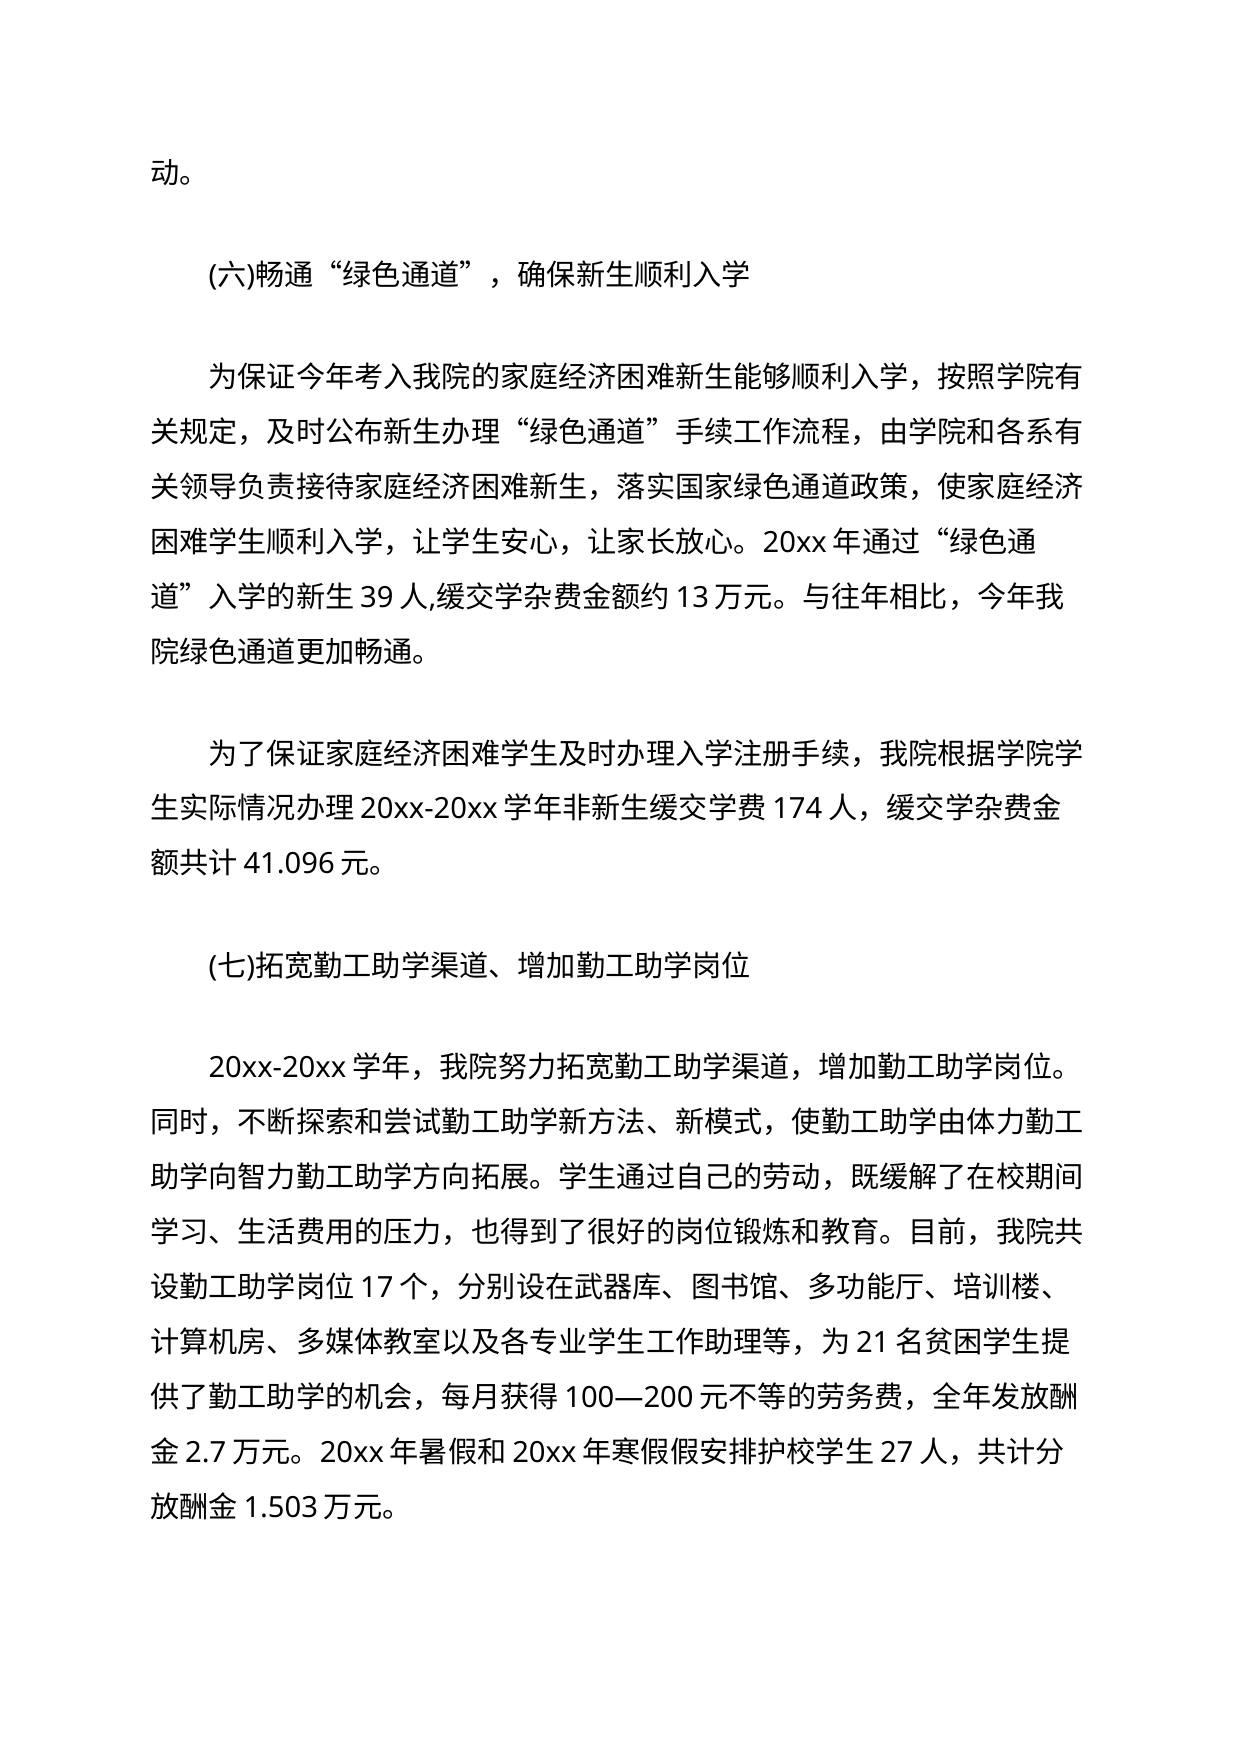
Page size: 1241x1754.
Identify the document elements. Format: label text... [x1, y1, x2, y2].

text 为保证今年考入我院的家庭经济困难新生能够顺利入学，按照学院有关规定，及时公布新生办理“绿色通道”手续工作流程，由学院和各系有关领导负责接待家庭经济困难新生，落实国家绿色通道政策，使家庭经济困难学生顺利入学，让学生安心，让家长放心。20xx年通过“绿色通道”入学的新生39人,缓交学杂费金额约13万元。与往年相比，今年我院绿色通道更加畅通。 [150, 354, 1090, 671]
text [150, 150, 1090, 192]
text (六)畅通“绿色通道”，确保新生顺利入学 [150, 252, 1090, 294]
text (七)拓宽勤工助学渠道、增加勤工助学岗位 [150, 942, 1090, 984]
text 为了保证家庭经济困难学生及时办理入学注册手续，我院根据学院学生实际情况办理20xx-20xx学年非新生缓交学费174人，缓交学杂费金额共计41.096元。 [150, 730, 1090, 882]
text 20xx-20xx学年，我院努力拓宽勤工助学渠道，增加勤工助学岗位。同时，不断探索和尝试勤工助学新方法、新模式，使勤工助学由体力勤工助学向智力勤工助学方向拓展。学生通过自己的劳动，既缓解了在校期间学习、生活费用的压力，也得到了很好的岗位锻炼和教育。目前，我院共设勤工助学岗位17个，分别设在武器库、图书馆、多功能厅、培训楼、计算机房、多媒体教室以及各专业学生工作助理等，为21名贫困学生提供了勤工助学的机会，每月获得100—200元不等的劳务费，全年发放酬金2.7万元。20xx年暑假和20xx年寒假假安排护校学生27人，共计分放酬金1.503万元。 [150, 1044, 1090, 1526]
